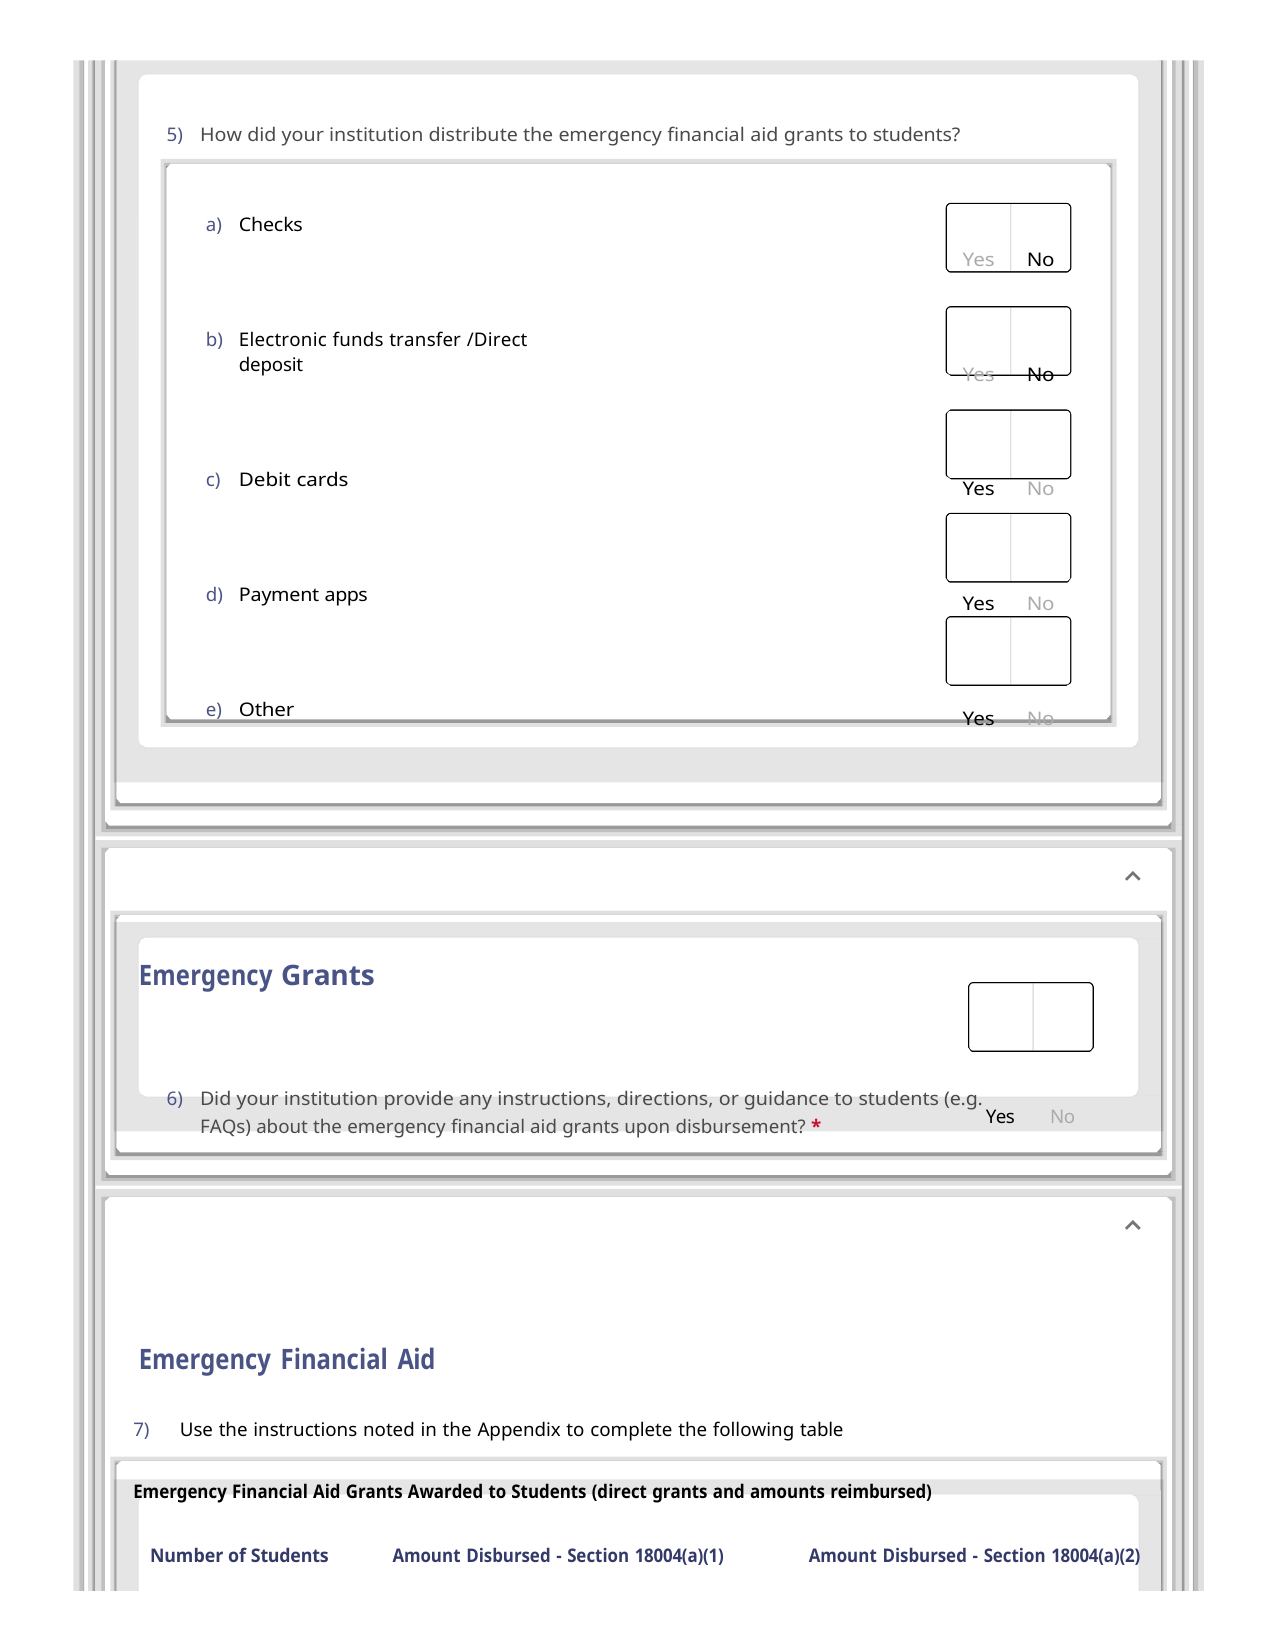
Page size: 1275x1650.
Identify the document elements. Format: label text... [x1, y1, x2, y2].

text Yes No [806, 476, 1211, 501]
text Number of Students Amount Disbursed - Section 18004(a)(1) Amount Disbursed - Section 18004(a)(2) [150, 1542, 1227, 1568]
subtitle Emergency Grants [138, 956, 1227, 994]
list Payment apps [206, 581, 587, 607]
list Use the instructions noted in the Appendix to complete the following table [133, 1416, 1227, 1442]
list Other [206, 696, 587, 722]
text FAQs) about the emergency financial aid grants upon disbursement? * Yes No [48, 1110, 1227, 1139]
list Checks [206, 211, 587, 237]
text Yes No [806, 246, 1211, 271]
subtitle Emergency Financial Aid [138, 1340, 1227, 1378]
text Yes No [806, 591, 1211, 616]
text Emergency Financial Aid Grants Awarded to Students (direct grants and amounts reimbursed) [133, 1478, 1227, 1503]
list Electronic funds transfer /Direct deposit [206, 326, 587, 377]
text Yes No [806, 706, 1211, 731]
list How did your institution distribute the emergency financial aid grants to students? [166, 121, 1227, 147]
list Debit cards [206, 466, 587, 492]
list Did your institution provide any instructions, directions, or guidance to students (e.g. [166, 1088, 1227, 1110]
text Yes No [806, 361, 1211, 386]
